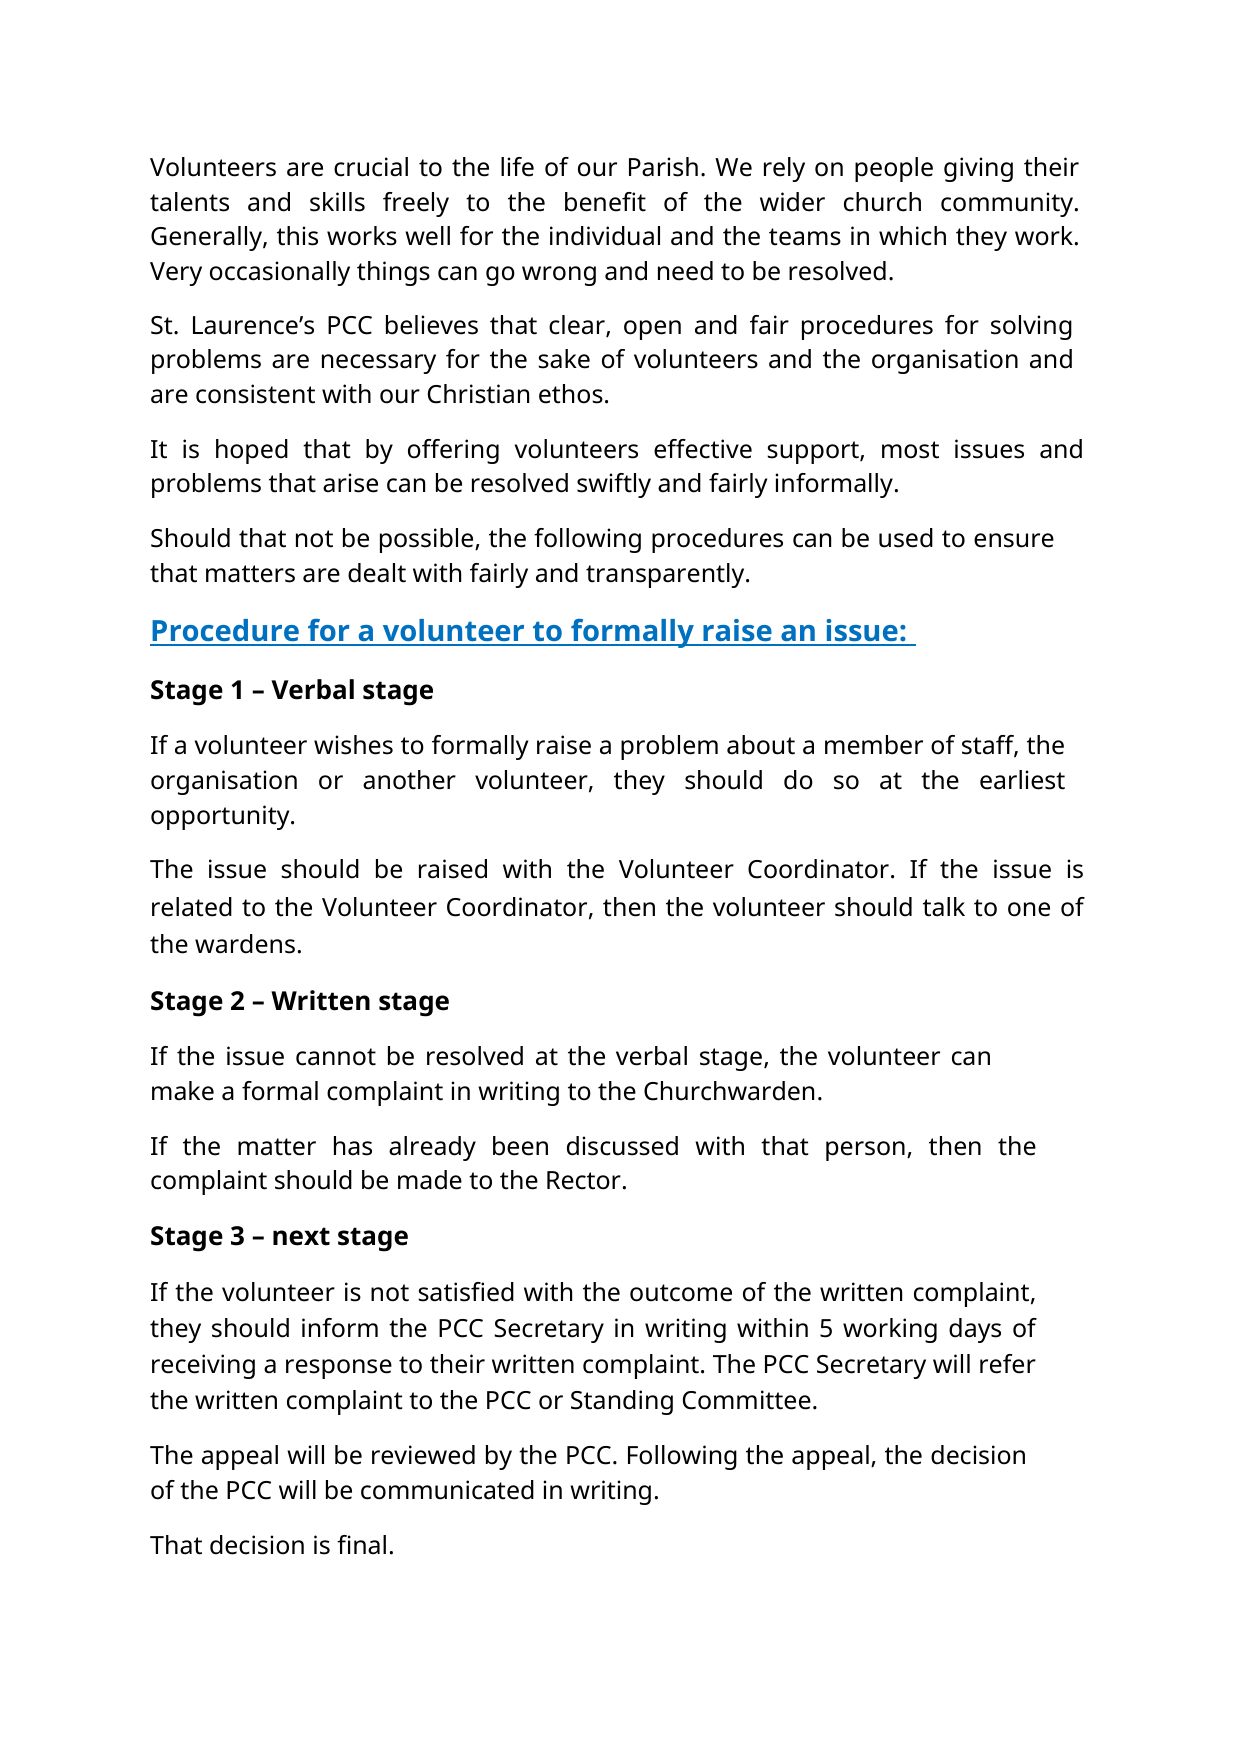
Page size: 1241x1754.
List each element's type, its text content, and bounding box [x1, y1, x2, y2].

text If the volunteer is not satisfied with the outcome of the written complaint, they should inform the PCC Secretary in writing within 5 working days of receiving a response to their written complaint. The PCC Secretary will refer the written complaint to the PCC or Standing Committee. [150, 1274, 1037, 1417]
text Stage 1 – Verbal stage [150, 672, 1090, 707]
text Volunteers are crucial to the life of our Parish. We rely on people giving their talents and skills freely to the benefit of the wider church community. Generally, this works well for the individual and the teams in which they work. Very occasionally things can go wrong and need to be resolved. [150, 150, 1081, 287]
text Should that not be possible, the following procedures can be used to ensure that matters are dealt with fairly and transparently. [150, 521, 1056, 589]
text The issue should be raised with the Volunteer Coordinator. If the issue is related to the Volunteer Coordinator, then the volunteer should talk to one of the wardens. [150, 852, 1085, 961]
text Procedure for a volunteer to formally raise an issue: [150, 610, 1090, 650]
text Stage 2 – Written stage [150, 982, 1090, 1018]
text The appeal will be reviewed by the PCC. Following the appeal, the decision of the PCC will be communicated in writing. [150, 1438, 1029, 1506]
text St. Laurence’s PCC believes that clear, open and fair procedures for solving problems are necessary for the sake of volunteers and the organisation and are consistent with our Christian ethos. [150, 308, 1075, 411]
text That decision is final. [150, 1527, 1090, 1562]
text If a volunteer wishes to formally raise a problem about a member of staff, the organisation or another volunteer, they should do so at the earliest opportunity. [150, 728, 1067, 831]
text Stage 3 – next stage [150, 1218, 1090, 1253]
text It is hoped that by offering volunteers effective support, most issues and problems that arise can be resolved swiftly and fairly informally. [150, 431, 1085, 500]
text If the matter has already been discussed with that person, then the complaint should be made to the Rector. [150, 1128, 1037, 1197]
text If the issue cannot be resolved at the verbal stage, the volunteer can make a formal complaint in writing to the Churchwarden. [150, 1039, 994, 1108]
